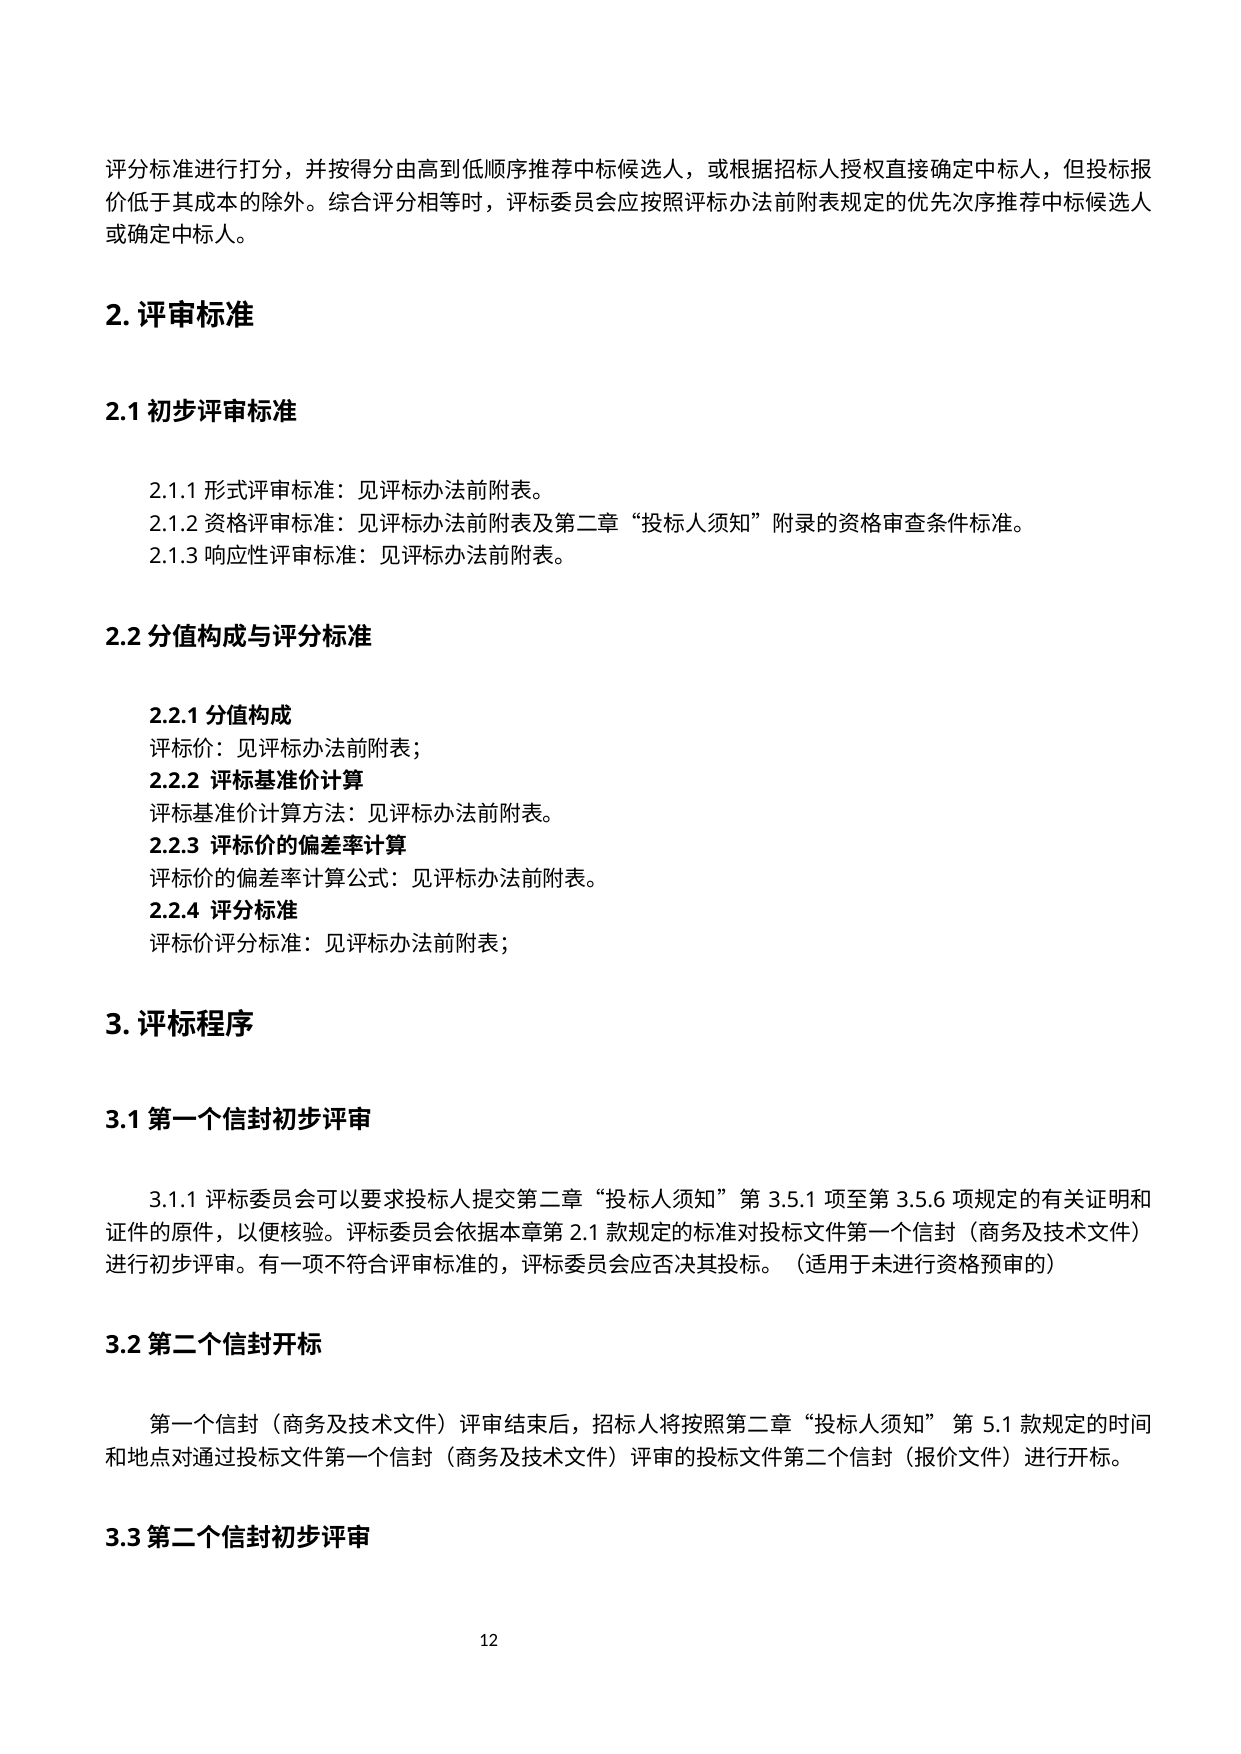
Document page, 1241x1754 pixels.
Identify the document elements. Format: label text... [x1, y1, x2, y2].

text 3.2 第二个信封开标 [105, 1310, 1153, 1375]
text 评标基准价计算方法：见评标办法前附表。 [105, 795, 1153, 828]
text 2.2.1 分值构成 [105, 698, 1153, 730]
text 3.1.1 评标委员会可以要求投标人提交第二章“投标人须知”第 3.5.1 项至第 3.5.6 项规定的有关证明和证件的原件，以便核验。评标委员会依据本章第 2.1 款规定的标准对投标文件第一个信封（商务及技术文件）进行初步评审。有一项不符合评审标准的，评标委员会应否决其投标。（适用于未进行资格预审的） [105, 1182, 1153, 1279]
text 2.2.3 评标价的偏差率计算 [105, 828, 1153, 860]
text 2.2 分值构成与评分标准 [105, 602, 1153, 667]
text 3. 评标程序 [105, 989, 1153, 1054]
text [105, 152, 1153, 249]
text 2.1.3 响应性评审标准：见评标办法前附表。 [105, 538, 1153, 570]
text 2.2.4 评分标准 [105, 893, 1153, 925]
text 第一个信封（商务及技术文件）评审结束后，招标人将按照第二章“投标人须知” 第 5.1 款规定的时间和地点对通过投标文件第一个信封（商务及技术文件）评审的投标文件第二个信封（报价文件）进行开标。 [105, 1407, 1153, 1472]
text 2. 评审标准 [105, 280, 1153, 345]
text 评标价：见评标办法前附表； [105, 730, 1153, 763]
text 评标价的偏差率计算公式：见评标办法前附表。 [105, 860, 1153, 893]
text 2.1 初步评审标准 [105, 377, 1153, 442]
text 评标价评分标准：见评标办法前附表； [105, 925, 1153, 958]
text 3.3第二个信封初步评审 [105, 1503, 1153, 1568]
text 2.1.2 资格评审标准：见评标办法前附表及第二章“投标人须知”附录的资格审查条件标准。 [105, 505, 1153, 538]
text 2.1.1 形式评审标准：见评标办法前附表。 [105, 473, 1153, 505]
text 3.1 第一个信封初步评审 [105, 1085, 1153, 1150]
text 2.2.2 评标基准价计算 [105, 763, 1153, 795]
